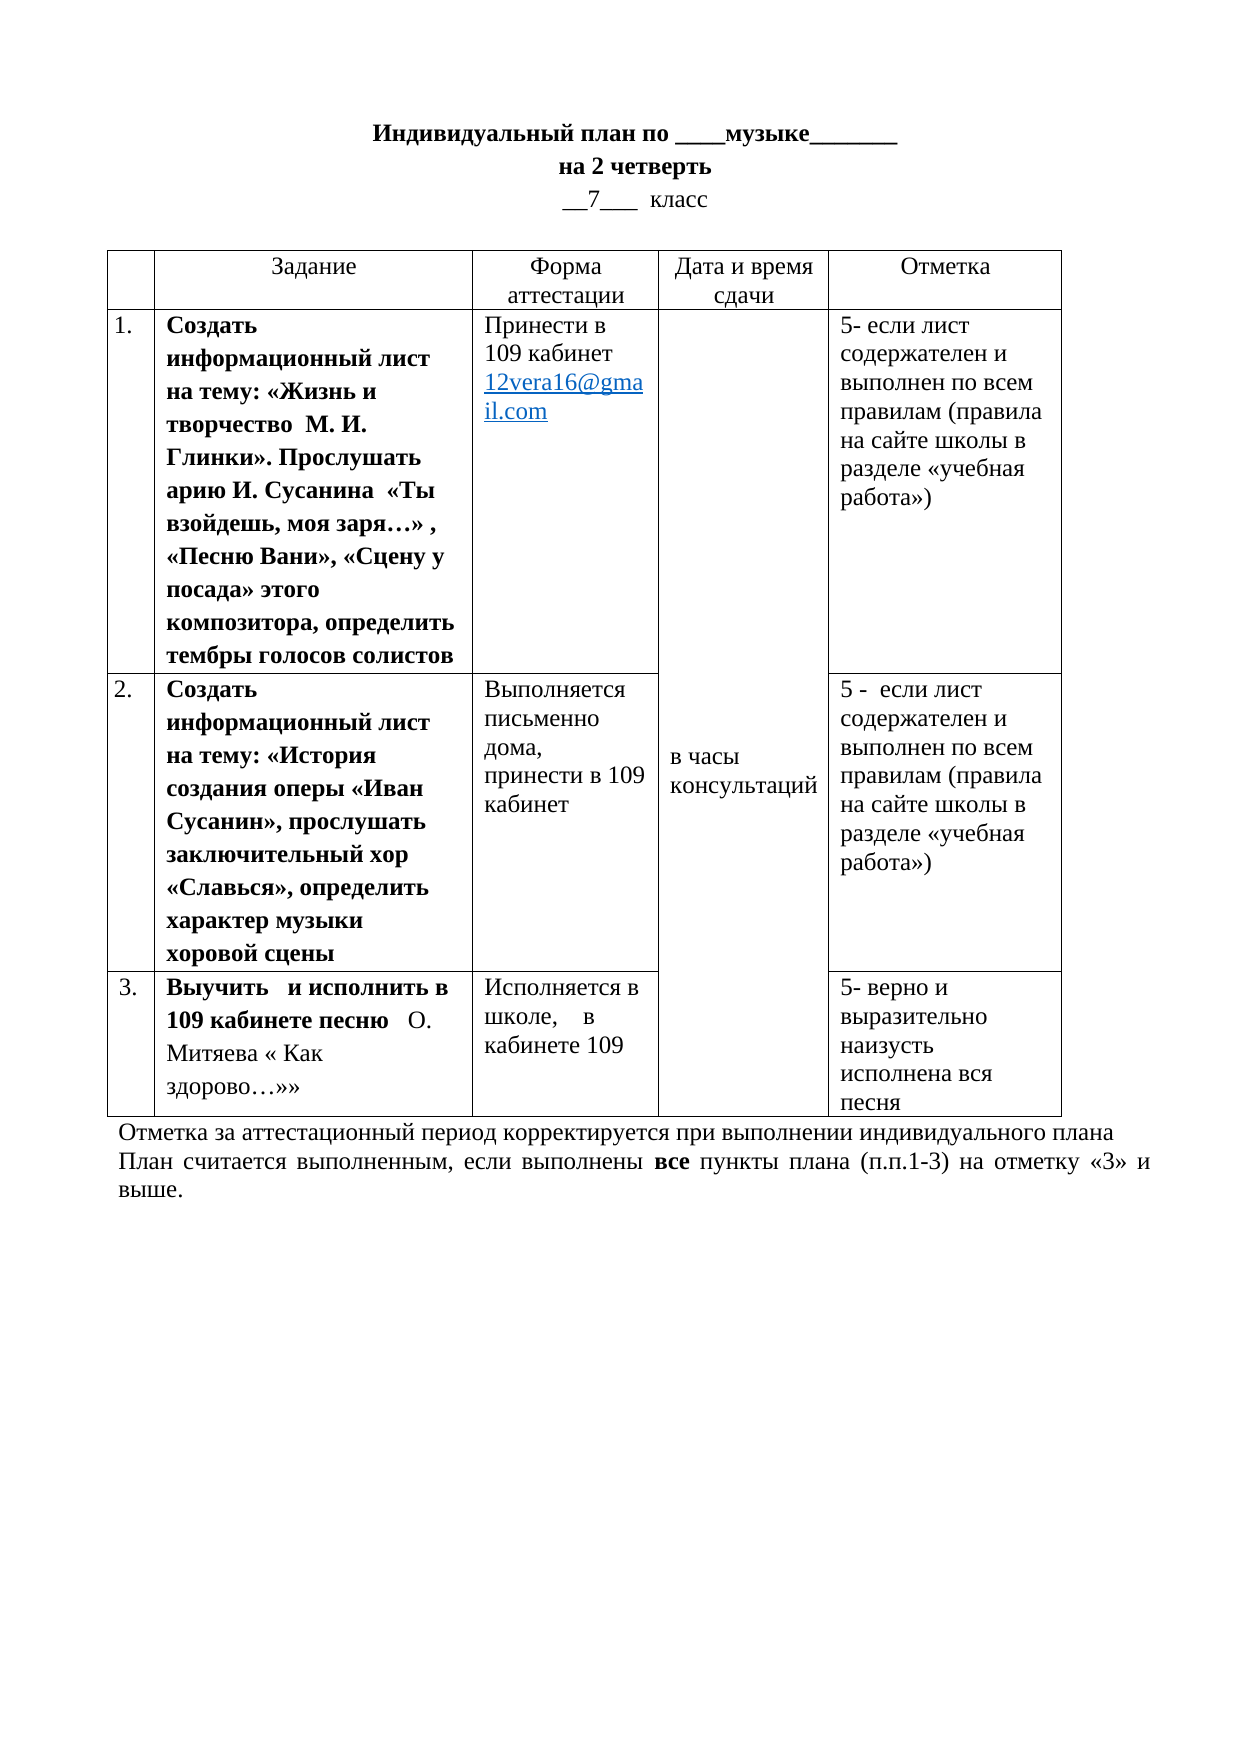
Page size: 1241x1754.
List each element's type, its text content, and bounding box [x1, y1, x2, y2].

table_cell 3. [108, 972, 154, 1116]
table_cell Исполняется в школе, в кабинете 109 [473, 972, 658, 1116]
table_header Задание [155, 251, 472, 309]
table_cell Создать информационный лист на тему: «История создания оперы «Иван Сусанин», прослушать заключительный хор «Славься», определить характер музыки хоровой сцены [155, 674, 472, 971]
text __7___ класс [118, 184, 1152, 213]
text Отметка за аттестационный период корректируется при выполнении индивидуального плана [118, 1117, 1152, 1146]
table_header Отметка [829, 251, 1061, 309]
table_cell 5- если лист содержателен и выполнен по всем правилам (правила на сайте школы в разделе «учебная работа») [829, 310, 1061, 673]
table_cell Выполняется письменно дома, принести в 109 кабинет [473, 674, 658, 971]
table_cell [108, 674, 154, 971]
text Индивидуальный план по ____музыке_______ [118, 118, 1152, 147]
table_header [108, 251, 154, 309]
table_cell 5- верно и выразительно наизусть исполнена вся песня [829, 972, 1061, 1116]
table_cell Создать информационный лист на тему: «Жизнь и творчество М. И. Глинки». Прослушать арию И. Сусанина «Ты взойдешь, моя заря…» , «Песню Вани», «Сцену у посада» этого композитора, определить тембры голосов солистов [155, 310, 472, 673]
text План считается выполненным, если выполнены все пункты плана (п.п.1-3) на отметку «3» и выше. [118, 1146, 1152, 1203]
table_cell [108, 310, 154, 673]
text на 2 четверть [118, 151, 1152, 180]
table_cell 5 - если лист содержателен и выполнен по всем правилам (правила на сайте школы в разделе «учебная работа») [829, 674, 1061, 971]
table_header Дата и время сдачи [659, 251, 828, 309]
table_cell в часы консультаций [659, 310, 828, 1116]
table_cell Принести в 109 кабинет 12vera16@gmail.com [473, 310, 658, 673]
table_header Форма аттестации [473, 251, 658, 309]
table_cell Выучить и исполнить в 109 кабинете песню О. Митяева « Как здорово…»» [155, 972, 472, 1116]
